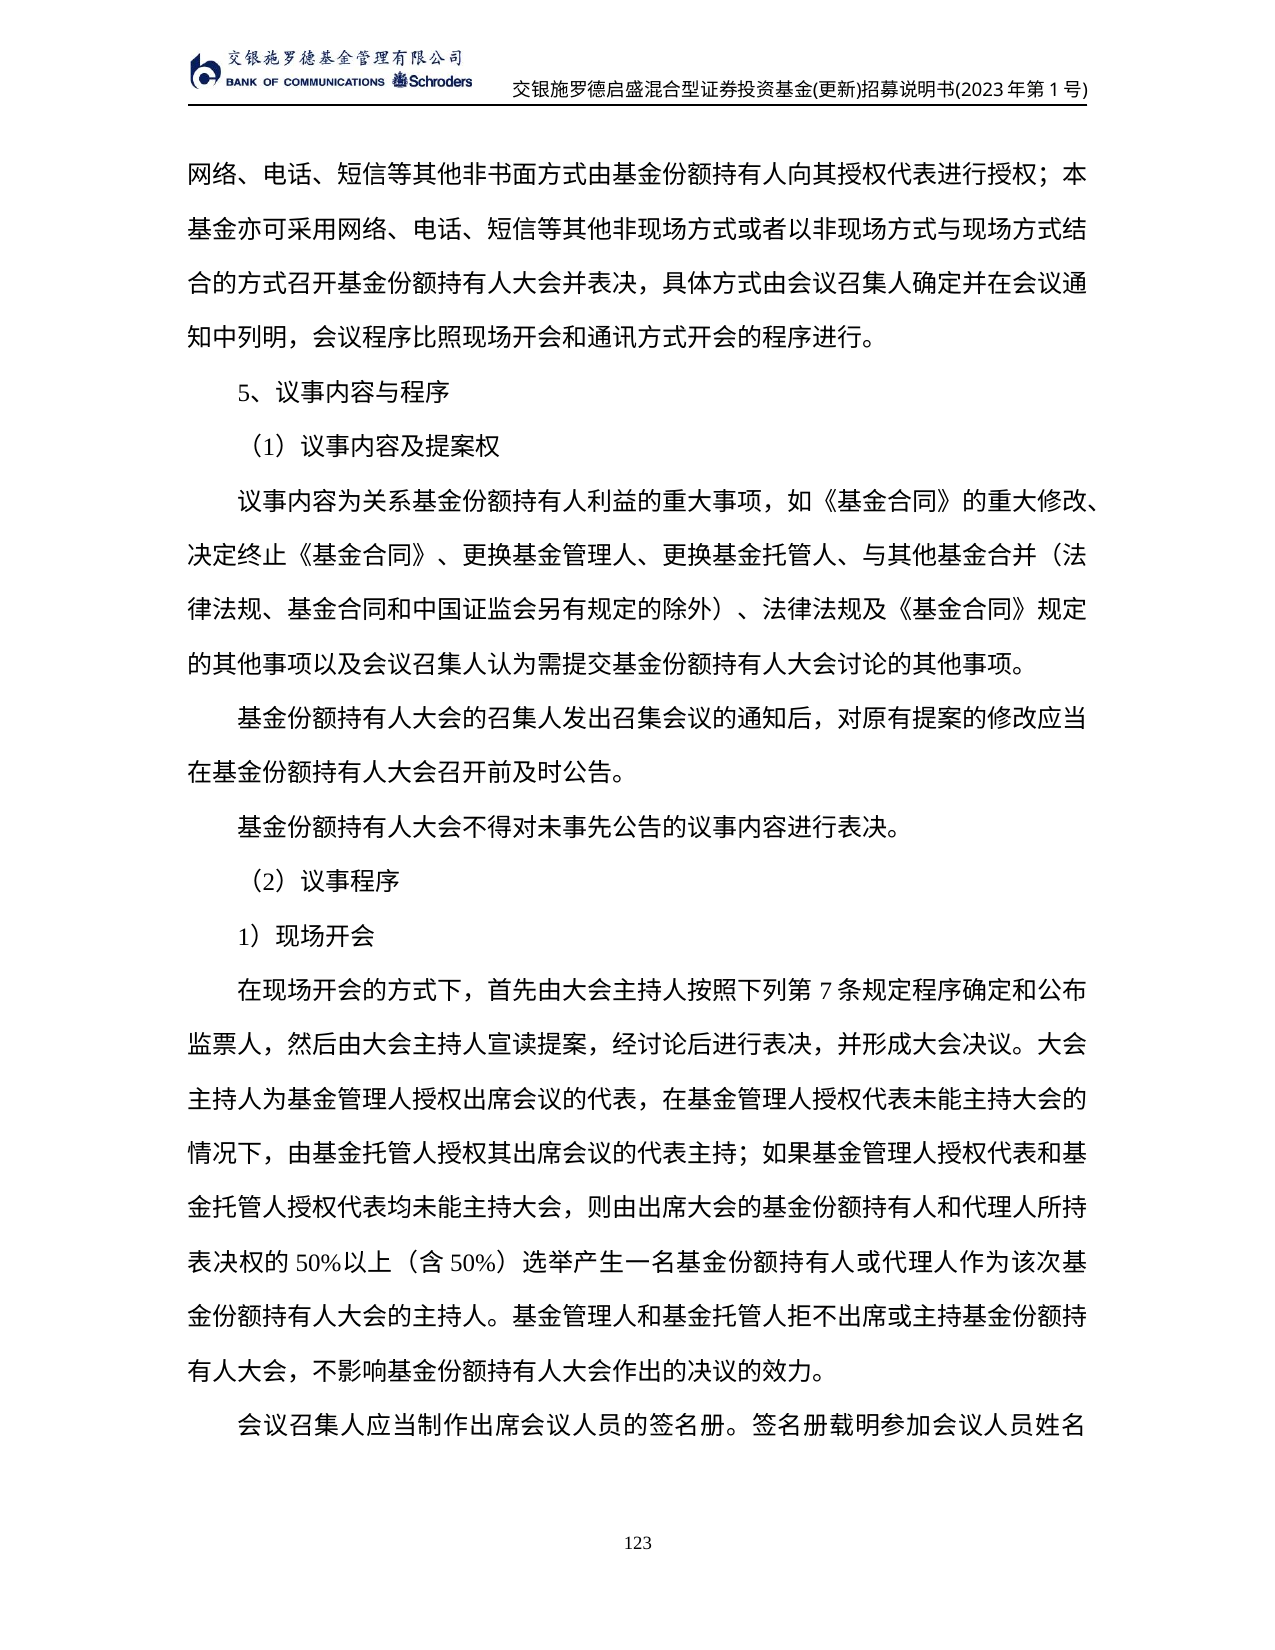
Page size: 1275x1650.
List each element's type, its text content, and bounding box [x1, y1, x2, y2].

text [187, 1405, 1087, 1442]
text 在现场开会的方式下，首先由大会主持人按照下列第7条规定程序确定和公布监票人，然后由大会主持人宣读提案，经讨论后进行表决，并形成大会决议。大会主持人为基金管理人授权出席会议的代表，在基金管理人授权代表未能主持大会的情况下，由基金托管人授权其出席会议的代表主持；如果基金管理人授权代表和基金托管人授权代表均未能主持大会，则由出席大会的基金份额持有人和代理人所持表决权的50%以上（含50%）选举产生一名基金份额持有人或代理人作为该次基金份额持有人大会的主持人。基金管理人和基金托管人拒不出席或主持基金份额持有人大会，不影响基金份额持有人大会作出的决议的效力。 [187, 970, 1087, 1387]
text （1）议事内容及提案权 [187, 427, 1087, 463]
text 5、议事内容与程序 [187, 372, 1087, 408]
text 1）现场开会 [187, 916, 1087, 952]
text 基金份额持有人大会的召集人发出召集会议的通知后，对原有提案的修改应当在基金份额持有人大会召开前及时公告。 [187, 698, 1087, 789]
picture [190, 50, 472, 89]
text 议事内容为关系基金份额持有人利益的重大事项，如《基金合同》的重大修改、决定终止《基金合同》、更换基金管理人、更换基金托管人、与其他基金合并（法律法规、基金合同和中国证监会另有规定的除外）、法律法规及《基金合同》规定的其他事项以及会议召集人认为需提交基金份额持有人大会讨论的其他事项。 [187, 481, 1087, 680]
text 基金份额持有人大会不得对未事先公告的议事内容进行表决。 [187, 807, 1087, 843]
text （2）议事程序 [187, 862, 1087, 898]
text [187, 155, 1087, 354]
